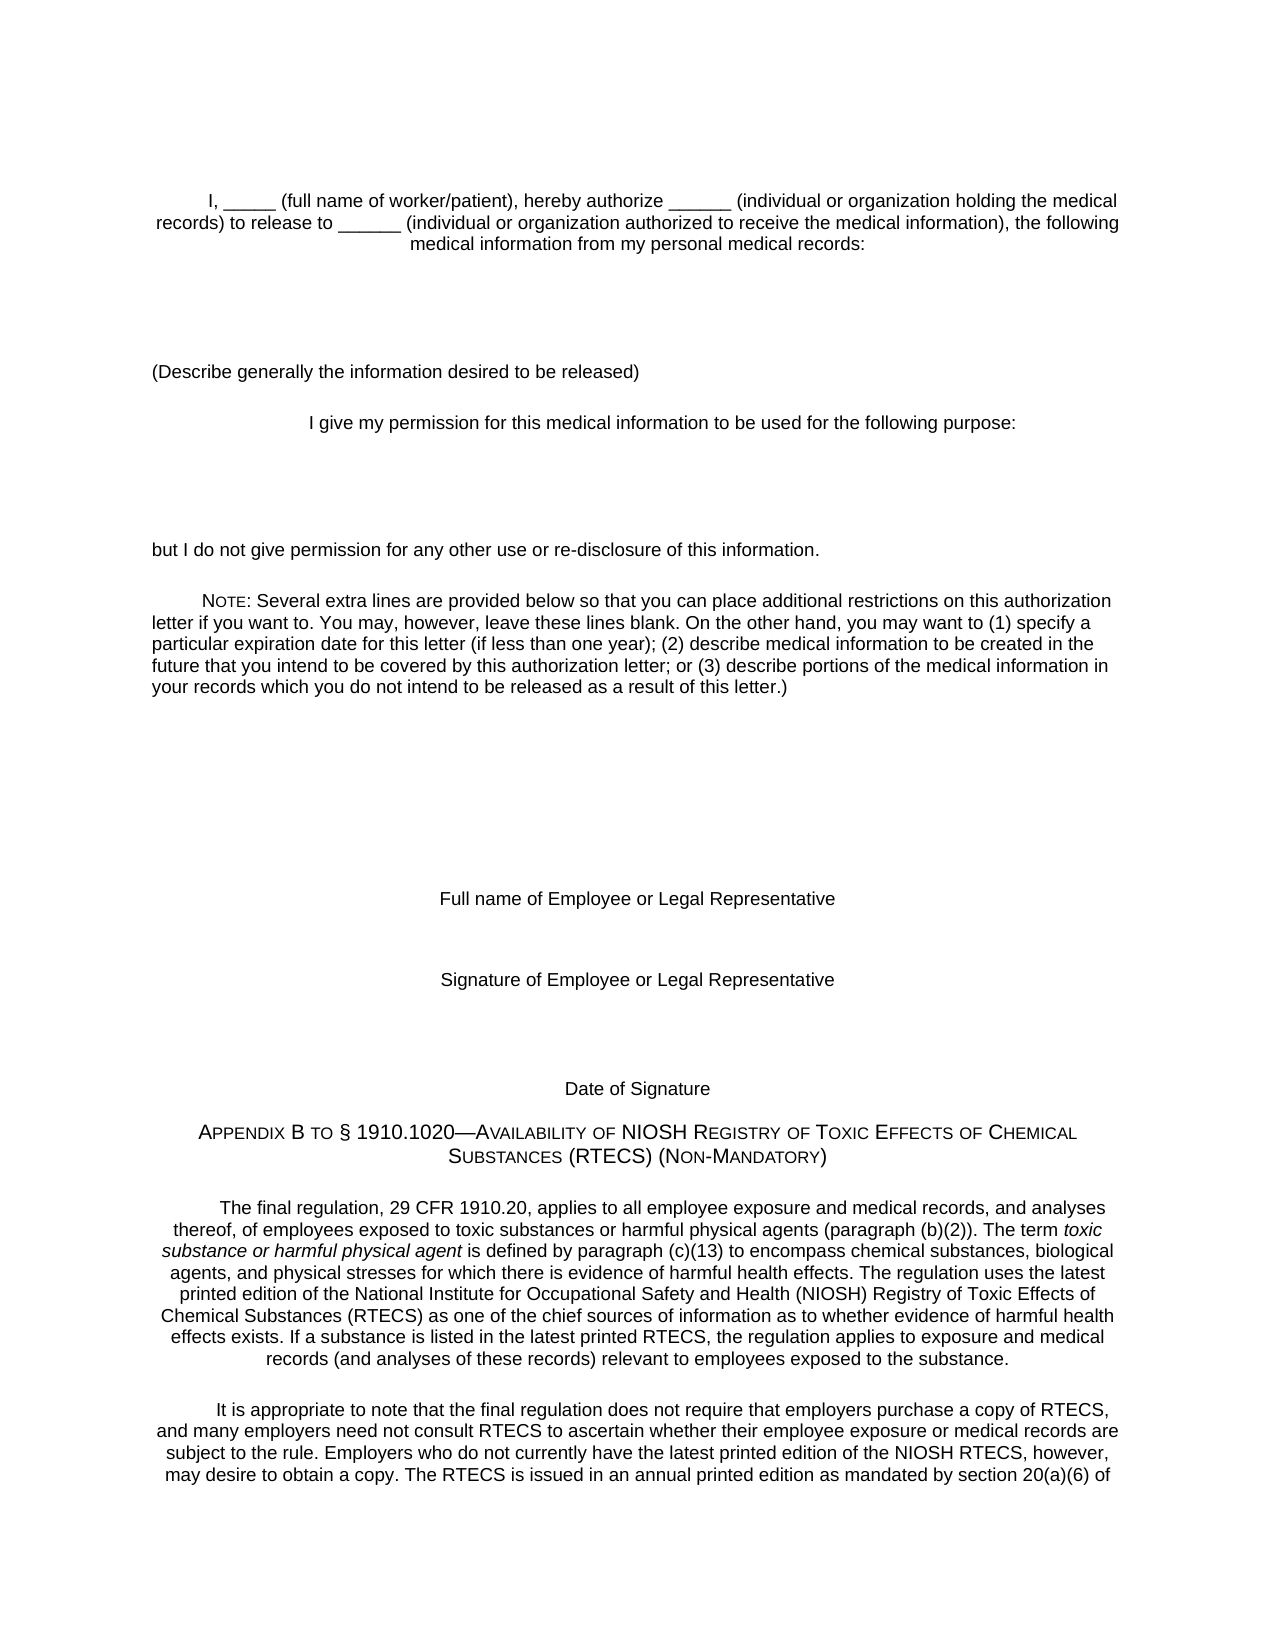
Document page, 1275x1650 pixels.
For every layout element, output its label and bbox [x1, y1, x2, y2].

table_header [150, 159, 1125, 1486]
